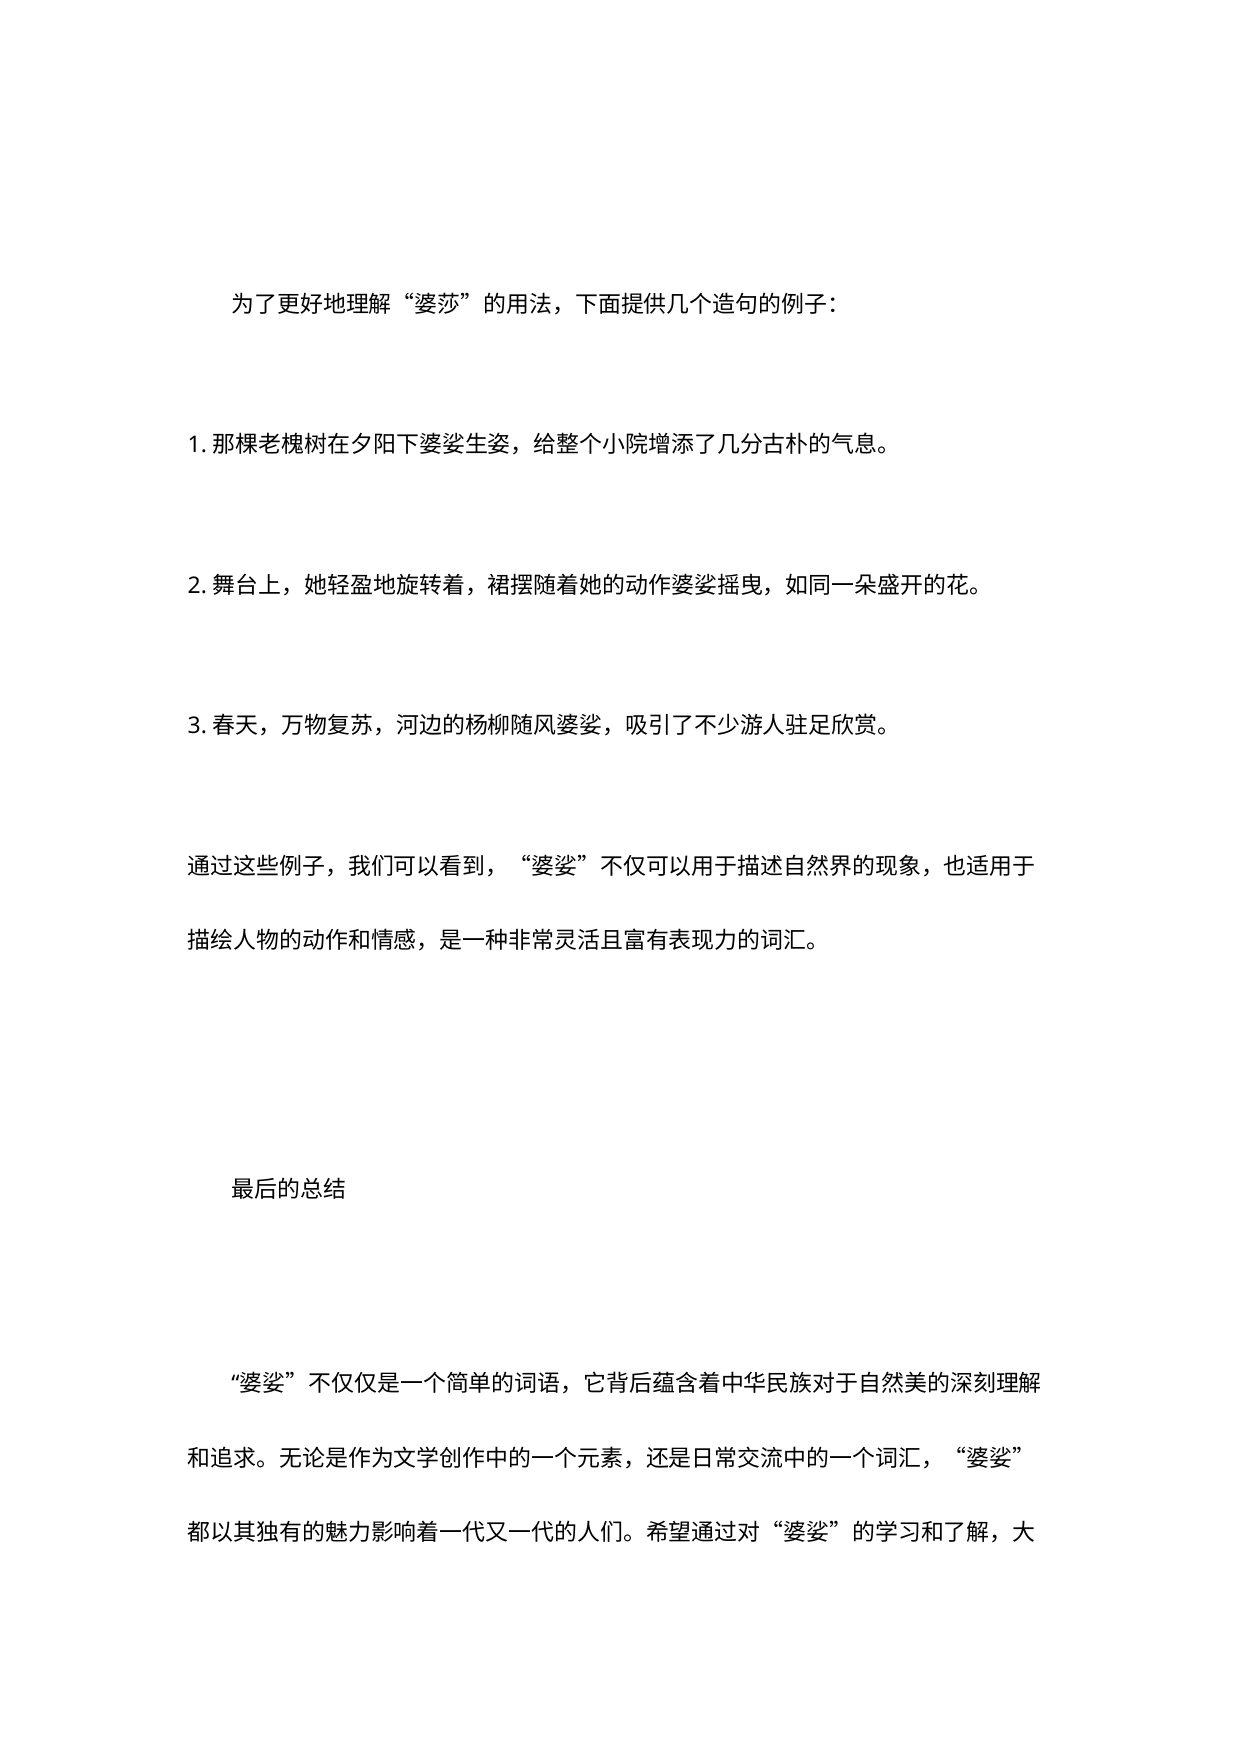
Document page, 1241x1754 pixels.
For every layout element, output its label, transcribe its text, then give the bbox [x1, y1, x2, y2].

text 2. 舞台上，她轻盈地旋转着，裙摆随着她的动作婆娑摇曳，如同一朵盛开的花。 [187, 551, 1053, 616]
text 通过这些例子，我们可以看到，“婆娑”不仅可以用于描述自然界的现象，也适用于描绘人物的动作和情感，是一种非常灵活且富有表现力的词汇。 [187, 832, 1053, 971]
text 最后的总结 [187, 1154, 1053, 1219]
text 1. 那棵老槐树在夕阳下婆娑生姿，给整个小院增添了几分古朴的气息。 [187, 410, 1053, 475]
text 为了更好地理解“婆莎”的用法，下面提供几个造句的例子： [187, 270, 1053, 335]
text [187, 1349, 1053, 1563]
text 3. 春天，万物复苏，河边的杨柳随风婆娑，吸引了不少游人驻足欣赏。 [187, 691, 1053, 756]
